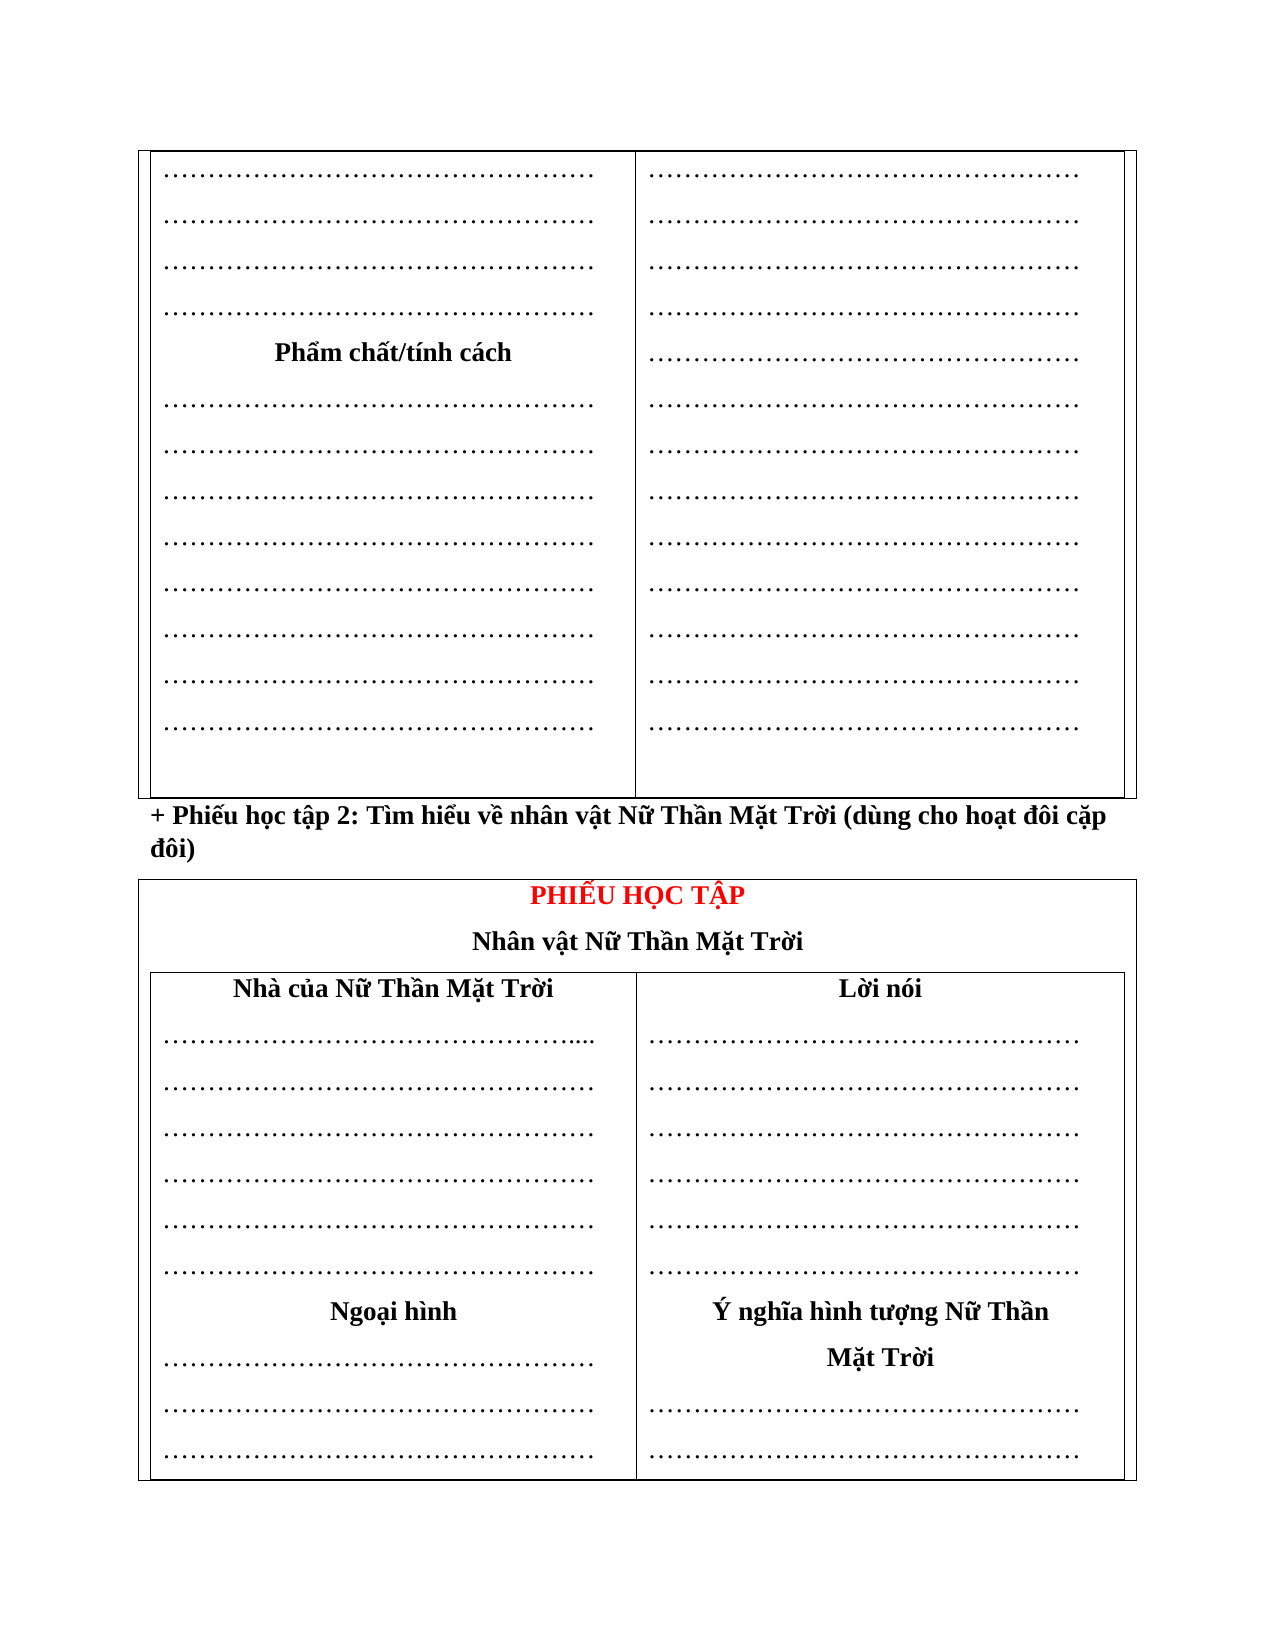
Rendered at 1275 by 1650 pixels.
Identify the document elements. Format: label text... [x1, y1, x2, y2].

table_header PHIẾU HỌC TẬP Nhân vật Đăm Săm [636, 152, 1124, 797]
table_header PHIẾU HỌC TẬP Nhân vật Nữ Thần Mặt Trời [139, 880, 1136, 1480]
table_header PHIẾU HỌC TẬP Nhân vật Đăm Săm [151, 152, 635, 797]
text + Phiếu học tập 2: Tìm hiểu về nhân vật Nữ Thần Mặt Trời (dùng cho hoạt đôi cặp đôi) [150, 799, 1125, 863]
